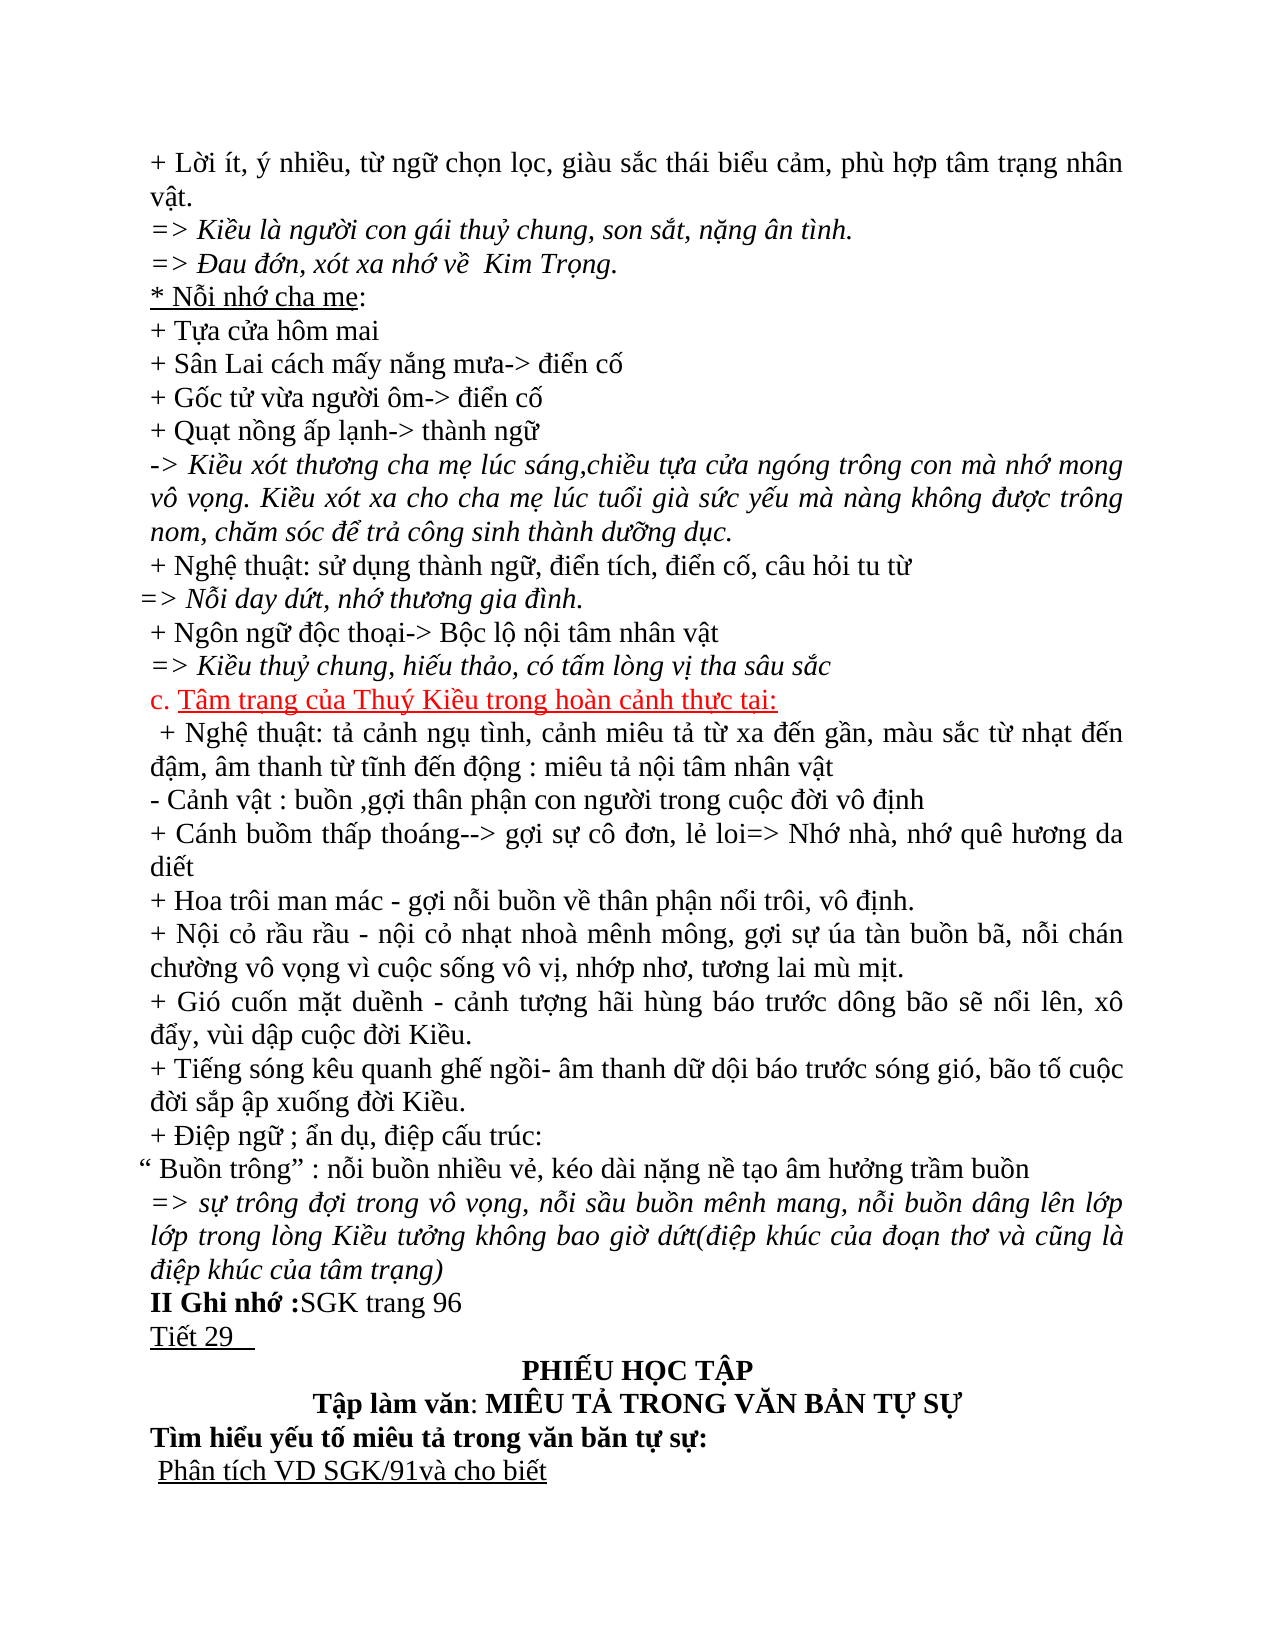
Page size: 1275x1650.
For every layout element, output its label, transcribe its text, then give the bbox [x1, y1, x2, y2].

text - Cảnh vật : buồn ,gợi thân phận con người trong cuộc đời vô định [150, 782, 1125, 816]
text => Kiều thuỷ chung, hiếu thảo, có tấm lòng vị tha sâu sắc [150, 648, 1125, 682]
text + Tiếng sóng kêu quanh ghế ngồi- âm thanh dữ dội báo trước sóng gió, bão tố cuộc đời sắp ập xuống đời Kiều. [150, 1051, 1125, 1118]
text c. Tâm trạng của Thuý Kiều trong hoàn cảnh thực tại: [150, 682, 1125, 715]
text Tiết 29 [150, 1319, 1125, 1353]
text + Điệp ngữ ; ẩn dụ, điệp cấu trúc: [150, 1118, 1125, 1151]
text + Sân Lai cách mấy nắng mưa-> điển cố [150, 346, 1125, 380]
text => Kiều là người con gái thuỷ chung, son sắt, nặng ân tình. [150, 212, 1125, 246]
text => Đau đớn, xót xa nhớ về Kim Trọng. [150, 246, 1125, 279]
text II Ghi nhớ :SGK trang 96 [150, 1286, 1125, 1319]
text + Tựa cửa hôm mai [150, 313, 1125, 346]
text + Gốc tử vừa người ôm-> điển cố [150, 380, 1125, 413]
text => sự trông đợi trong vô vọng, nỗi sầu buồn mênh mang, nỗi buồn dâng lên lớp lớp trong lòng Kiều tưởng không bao giờ dứt(điệp khúc của đoạn thơ và cũng là điệp khúc của tâm trạng) [150, 1185, 1125, 1286]
text Tìm hiểu yếu tố miêu tả trong văn băn tự sự: [150, 1420, 1125, 1453]
text “ Buồn trông” : nỗi buồn nhiều vẻ, kéo dài nặng nề tạo âm hưởng trầm buồn [139, 1151, 1136, 1185]
text + Cánh buồm thấp thoáng--> gợi sự cô đơn, lẻ loi=> Nhớ nhà, nhớ quê hương da diết [150, 816, 1125, 883]
text + Ngôn ngữ độc thoại-> Bộc lộ nội tâm nhân vật [150, 615, 1125, 648]
text -> Kiều xót thương cha mẹ lúc sáng,chiều tựa cửa ngóng trông con mà nhớ mong vô vọng. Kiều xót xa cho cha mẹ lúc tuổi già sức yếu mà nàng không được trông nom, chăm sóc để trả công sinh thành dưỡng dục. [150, 447, 1125, 548]
text * Nỗi nhớ cha mẹ: [150, 279, 1125, 313]
text => Nỗi day dứt, nhớ thương gia đình. [139, 581, 1136, 615]
text PHIẾU HỌC TẬP [150, 1353, 1125, 1386]
text + Lời ít, ý nhiều, từ ngữ chọn lọc, giàu sắc thái biểu cảm, phù hợp tâm trạng nhân vật. [150, 145, 1125, 212]
text + Hoa trôi man mác - gợi nỗi buồn về thân phận nổi trôi, vô định. [150, 883, 1125, 917]
text + Gió cuốn mặt duềnh - cảnh tượng hãi hùng báo trước dông bão sẽ nổi lên, xô đẩy, vùi dập cuộc đời Kiều. [150, 984, 1125, 1051]
text + Nội cỏ rầu rầu - nội cỏ nhạt nhoà mênh mông, gợi sự úa tàn buồn bã, nỗi chán chường vô vọng vì cuộc sống vô vị, nhớp nhơ, tương lai mù mịt. [150, 917, 1125, 984]
text + Nghệ thuật: sử dụng thành ngữ, điển tích, điển cố, câu hỏi tu từ [150, 548, 1125, 581]
text Phân tích VD SGK/91và cho biết [150, 1453, 1125, 1487]
text Tập làm văn: MIÊU TẢ TRONG VĂN BẢN TỰ SỰ [150, 1386, 1125, 1420]
text + Quạt nồng ấp lạnh-> thành ngữ [150, 413, 1125, 447]
text + Nghệ thuật: tả cảnh ngụ tình, cảnh miêu tả từ xa đến gần, màu sắc từ nhạt đến đậm, âm thanh từ tĩnh đến động : miêu tả nội tâm nhân vật [150, 715, 1125, 782]
